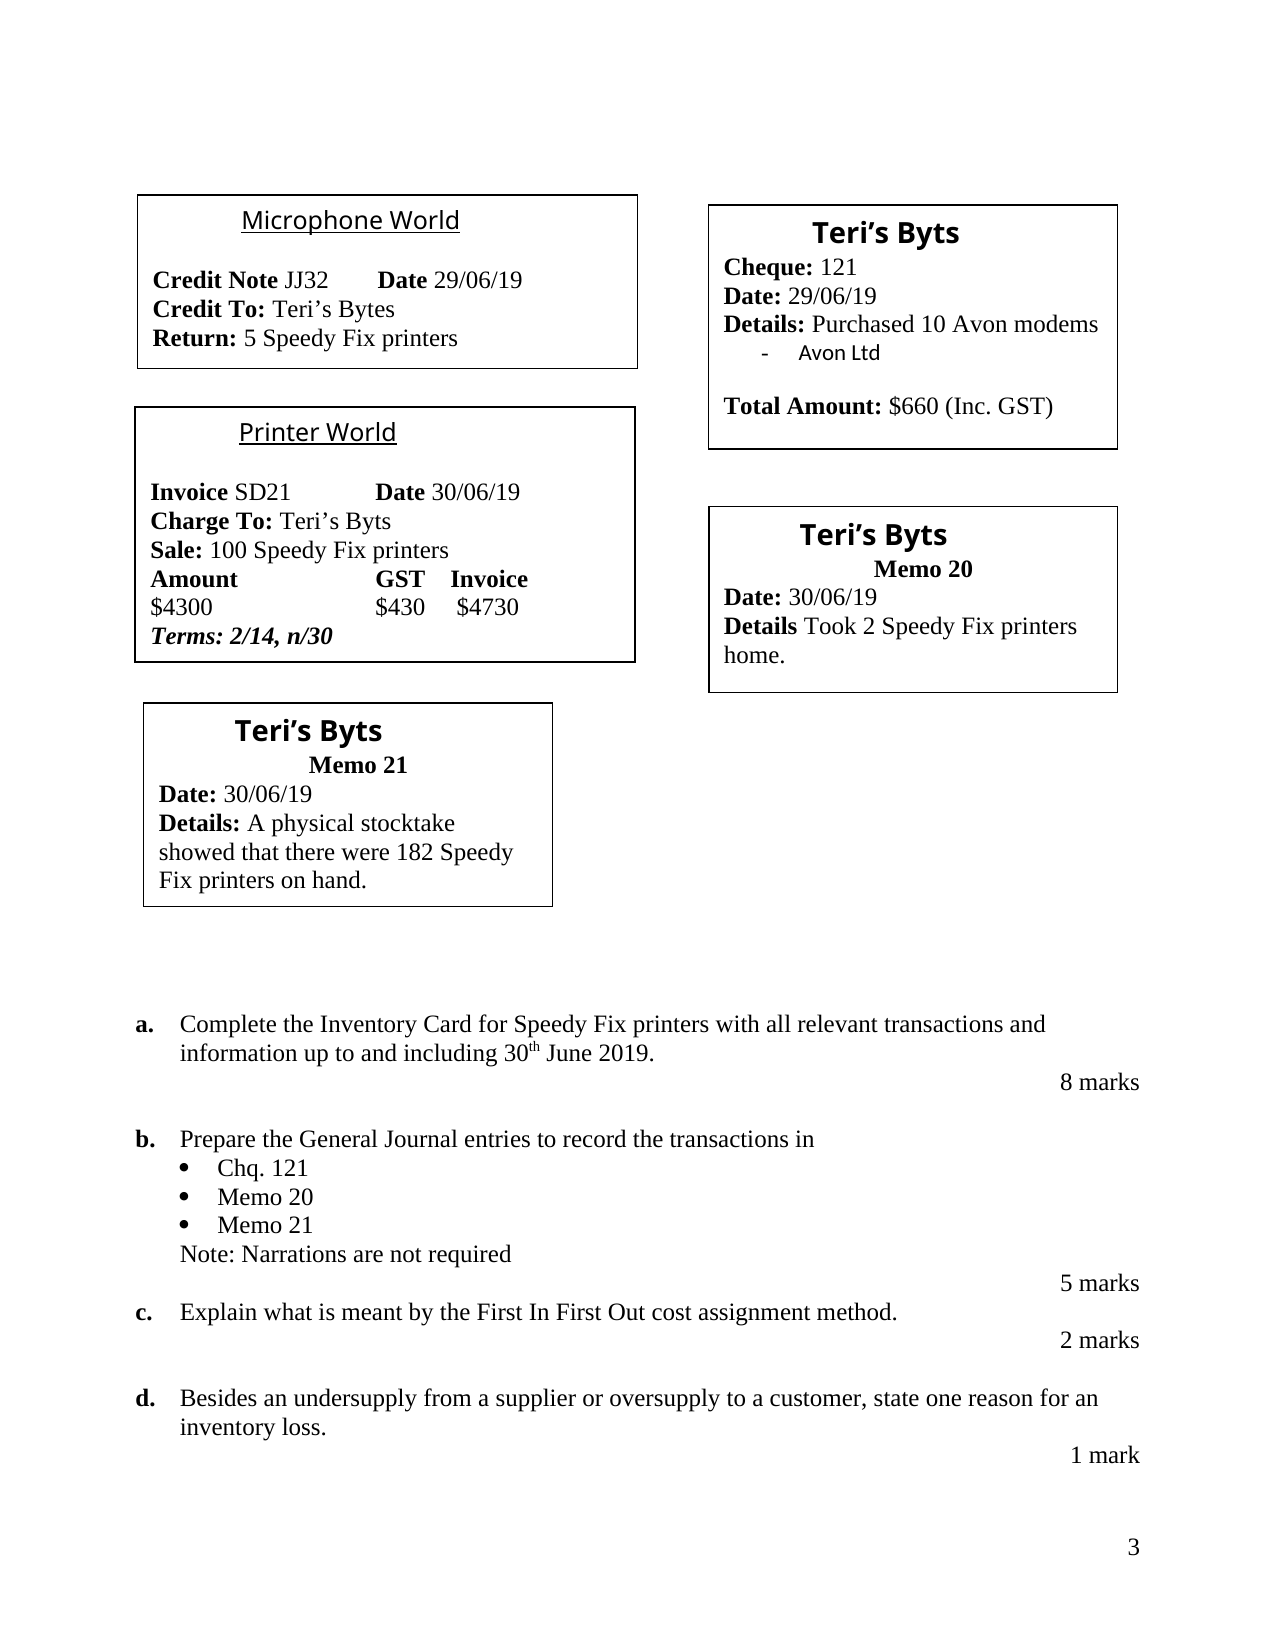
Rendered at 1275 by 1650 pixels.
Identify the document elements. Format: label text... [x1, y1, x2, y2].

text 1 mark [135, 1441, 1140, 1469]
list Chq. 121 [179, 1153, 1140, 1182]
list Memo 20 [179, 1182, 1140, 1211]
list Prepare the General Journal entries to record the transactions in [135, 1124, 1140, 1153]
list Note: Narrations are not required [179, 1239, 1140, 1268]
text 8 marks [210, 1067, 1140, 1096]
list Explain what is meant by the First In First Out cost assignment method. [135, 1297, 1140, 1326]
text 2 marks [135, 1326, 1140, 1354]
list Complete the Inventory Card for Speedy Fix printers with all relevant transactions and information up to and including 30th June 2019. [135, 1009, 1140, 1067]
list Memo 21 [179, 1211, 1140, 1239]
list Besides an undersupply from a supplier or oversupply to a customer, state one reason for an inventory loss. [135, 1383, 1140, 1441]
text 5 marks [135, 1268, 1140, 1297]
